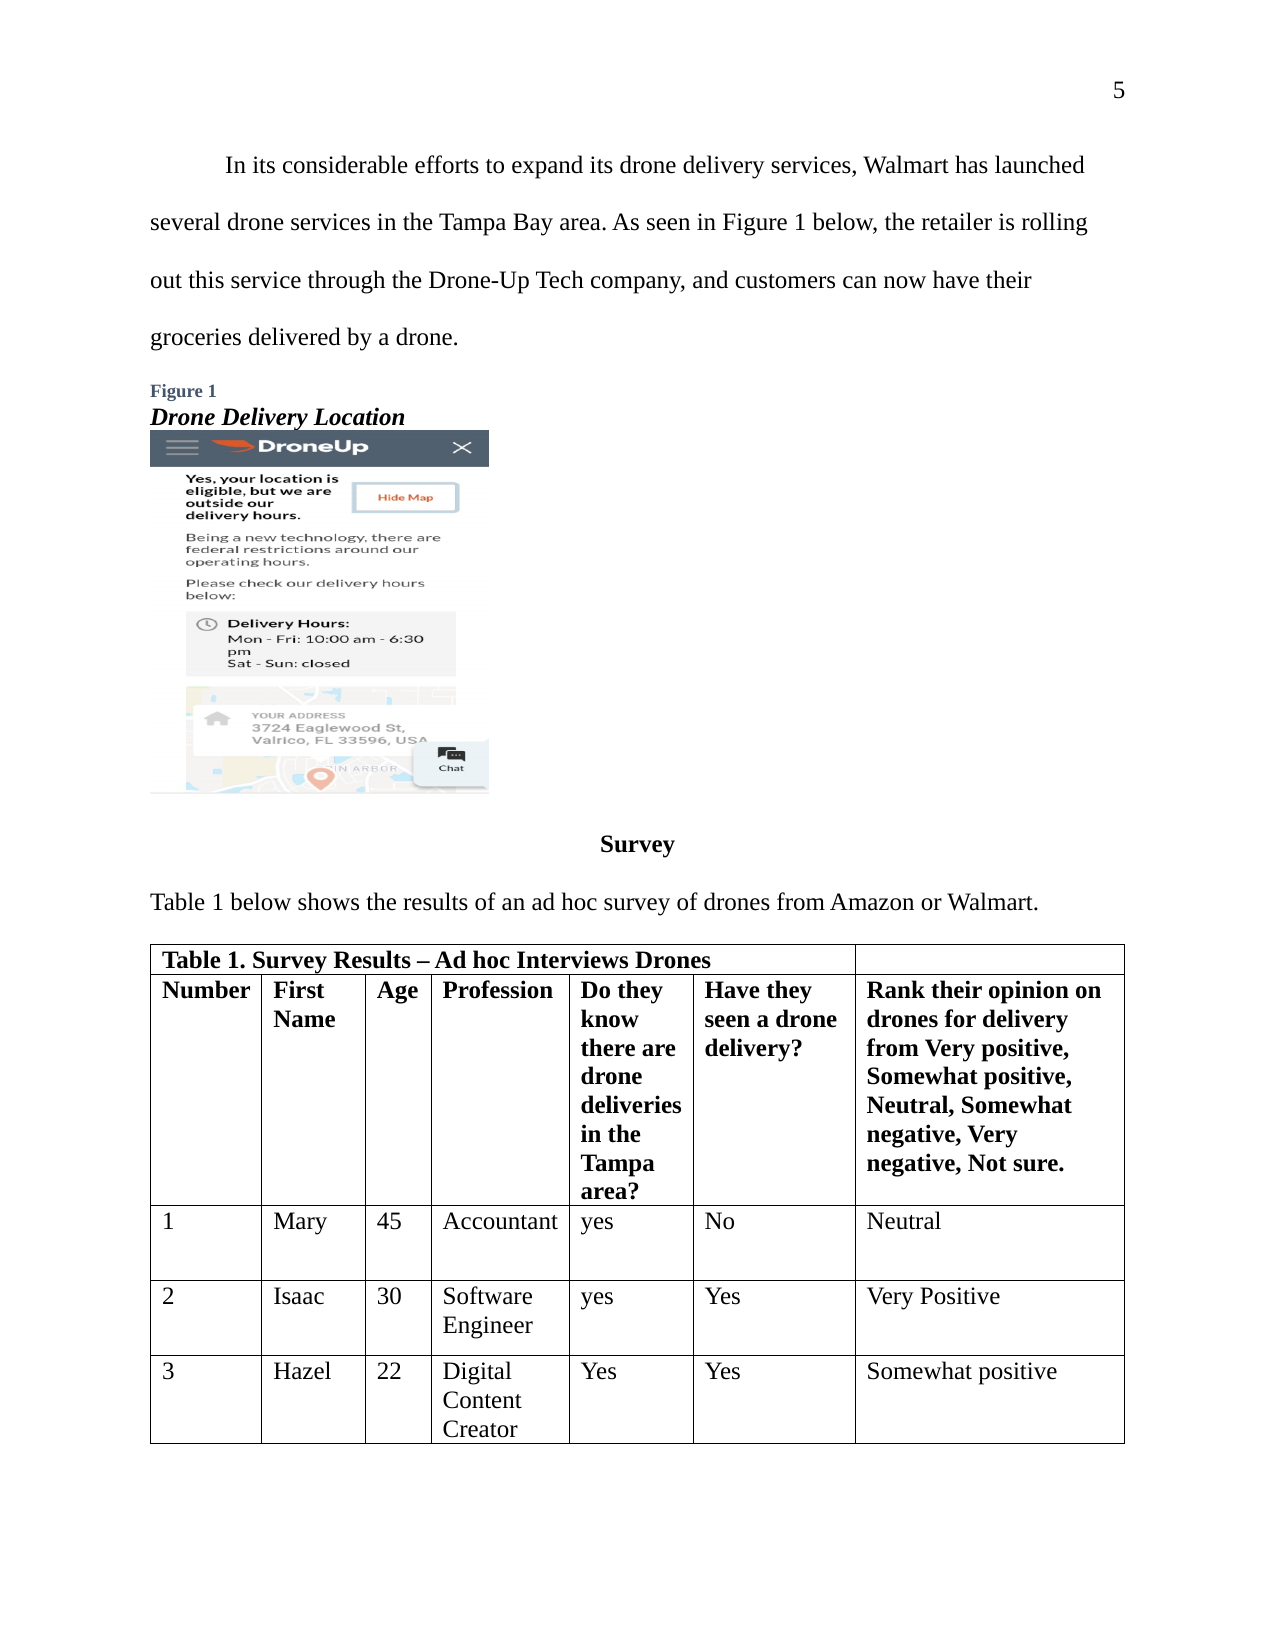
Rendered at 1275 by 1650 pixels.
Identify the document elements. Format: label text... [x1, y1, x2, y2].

table_cell Yes [694, 1281, 855, 1355]
text Figure 1 [150, 380, 1125, 402]
table_cell Age [366, 975, 431, 1205]
table_cell Isaac [262, 1281, 365, 1355]
table_cell Very Positive [856, 1281, 1124, 1355]
table_header [856, 945, 1124, 974]
table_cell Have they seen a drone delivery? [694, 975, 855, 1205]
table_cell Do they know there are drone deliveries in the Tampa area? [570, 975, 693, 1205]
text In its considerable efforts to expand its drone delivery services, Walmart has launched several drone services in the Tampa Bay area. As seen in Figure 1 below, the retailer is rolling out this service through the Drone-Up Tech company, and customers can now have their groceries delivered by a drone. [150, 150, 1125, 351]
table_cell Neutral [856, 1206, 1124, 1280]
table_header Table 1. Survey Results – Ad hoc Interviews Drones [151, 945, 855, 974]
table_cell Mary [262, 1206, 365, 1280]
table_cell No [694, 1206, 855, 1280]
table_cell Profession [432, 975, 569, 1205]
table_cell 2 [151, 1281, 261, 1355]
table_cell 1 [151, 1206, 261, 1280]
table_cell Digital Content Creator [432, 1356, 569, 1442]
table_cell Accountant [432, 1206, 569, 1280]
table_cell Number [151, 975, 261, 1205]
table_cell yes [570, 1206, 693, 1280]
table_cell Software Engineer [432, 1281, 569, 1355]
table_cell 22 [366, 1356, 431, 1442]
table_cell Somewhat positive [856, 1356, 1124, 1442]
table_cell 30 [366, 1281, 431, 1355]
text Drone Delivery Location [150, 402, 1125, 430]
text Table 1 below shows the results of an ad hoc survey of drones from Amazon or Walmart. [150, 887, 1125, 916]
text Survey [150, 829, 1125, 858]
picture [150, 430, 489, 801]
table_cell Hazel [262, 1356, 365, 1442]
table_cell Rank their opinion on drones for delivery from Very positive, Somewhat positive, Neutral, Somewhat negative, Very negative, Not sure. [856, 975, 1124, 1205]
table_cell Yes [570, 1356, 693, 1442]
table_cell 45 [366, 1206, 431, 1280]
table_cell Yes [694, 1356, 855, 1442]
table_cell yes [570, 1281, 693, 1355]
table_cell First Name [262, 975, 365, 1205]
table_cell 3 [151, 1356, 261, 1442]
